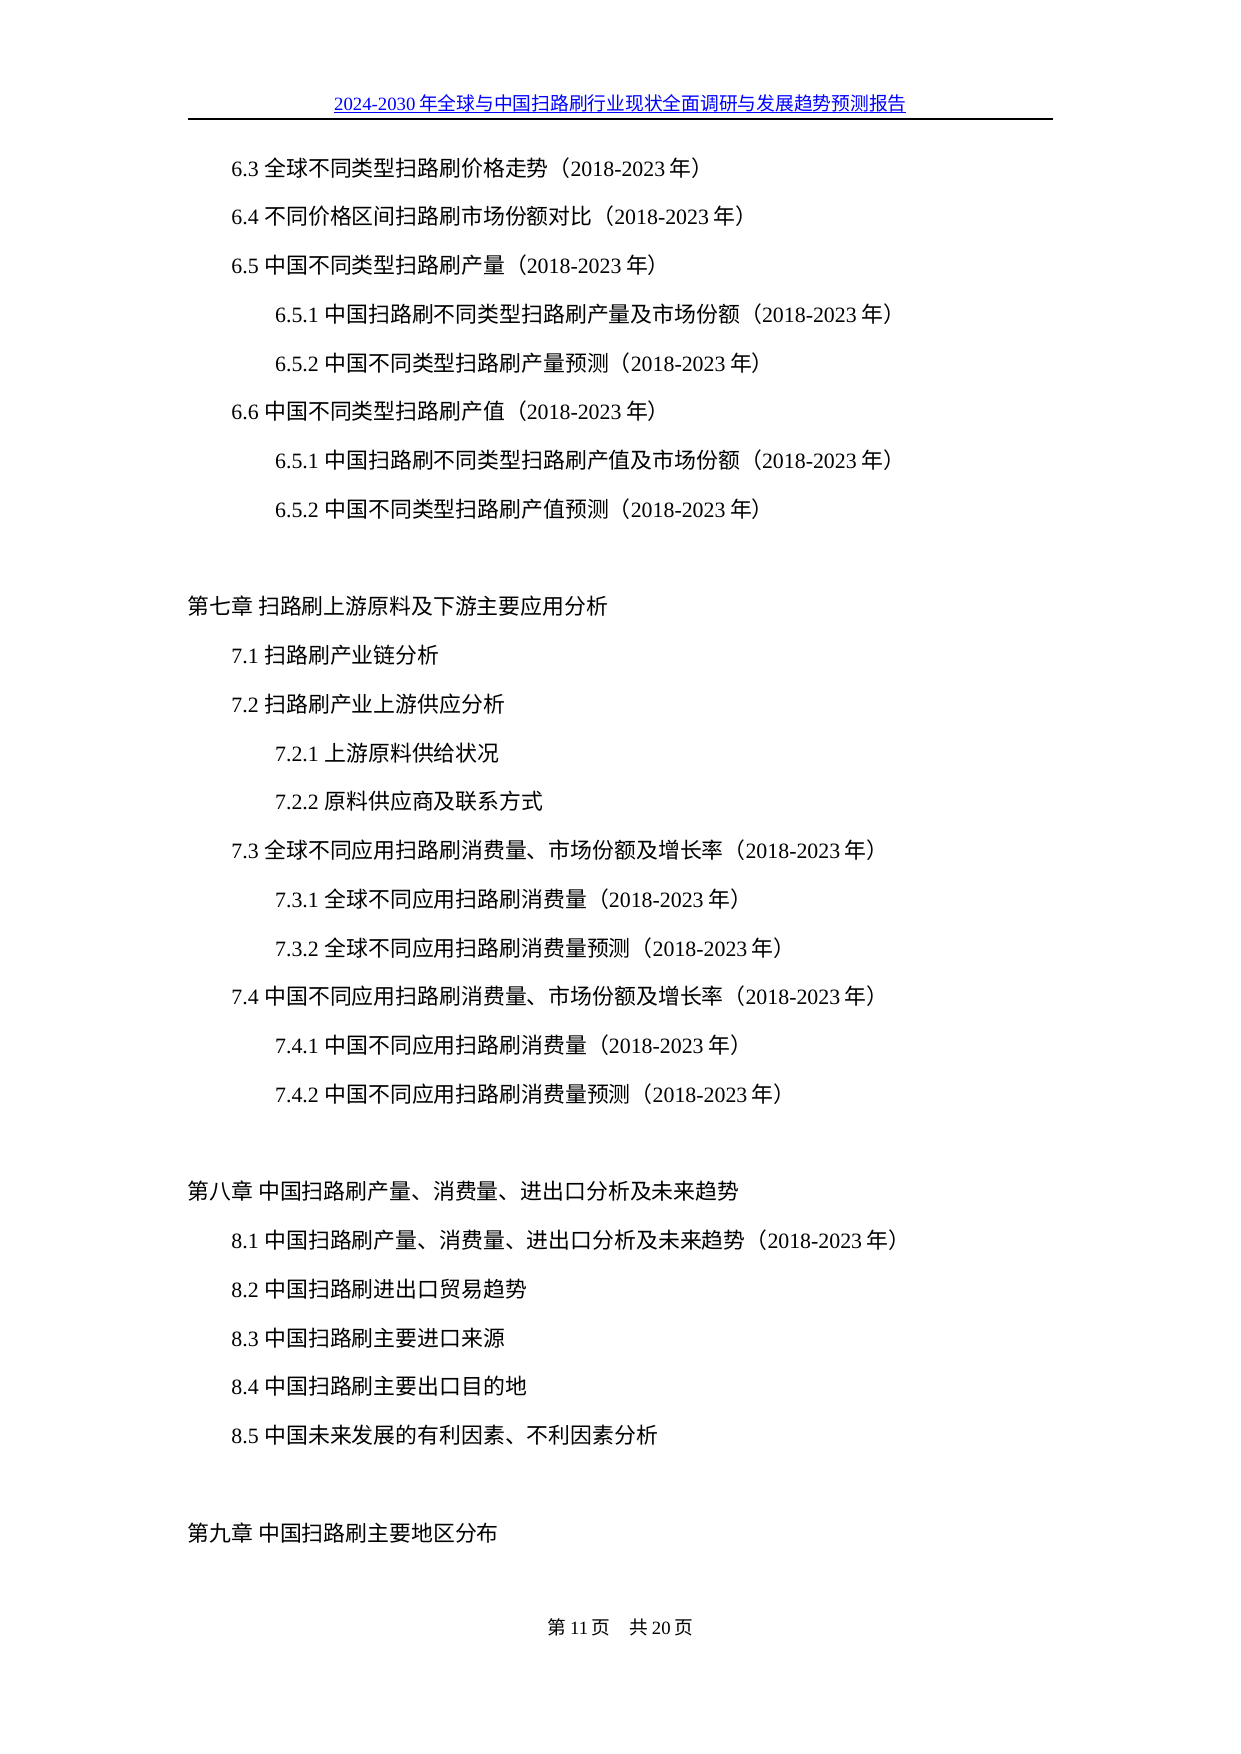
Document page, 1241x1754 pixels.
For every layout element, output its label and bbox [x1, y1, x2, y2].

text [187, 150, 1053, 1548]
